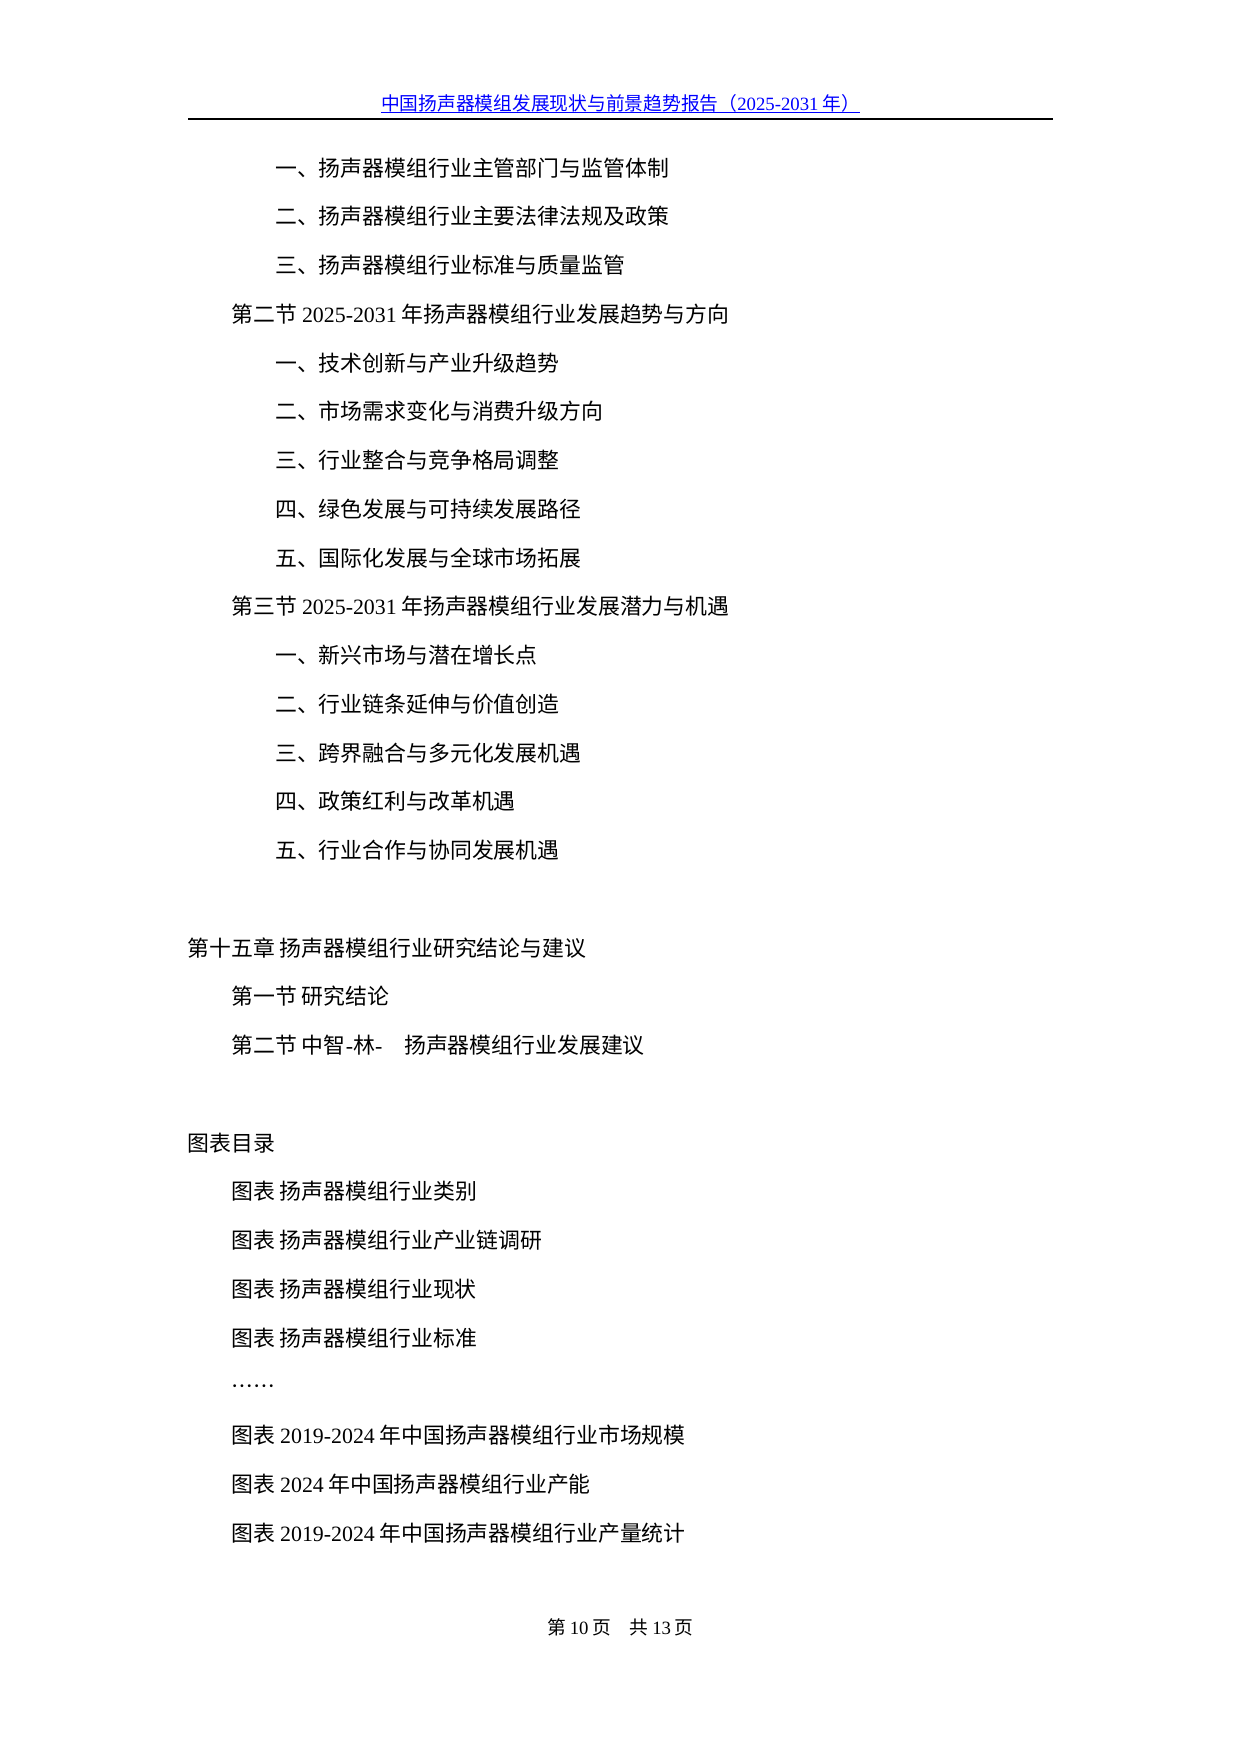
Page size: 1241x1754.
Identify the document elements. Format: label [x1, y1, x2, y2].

text [187, 150, 1053, 1548]
